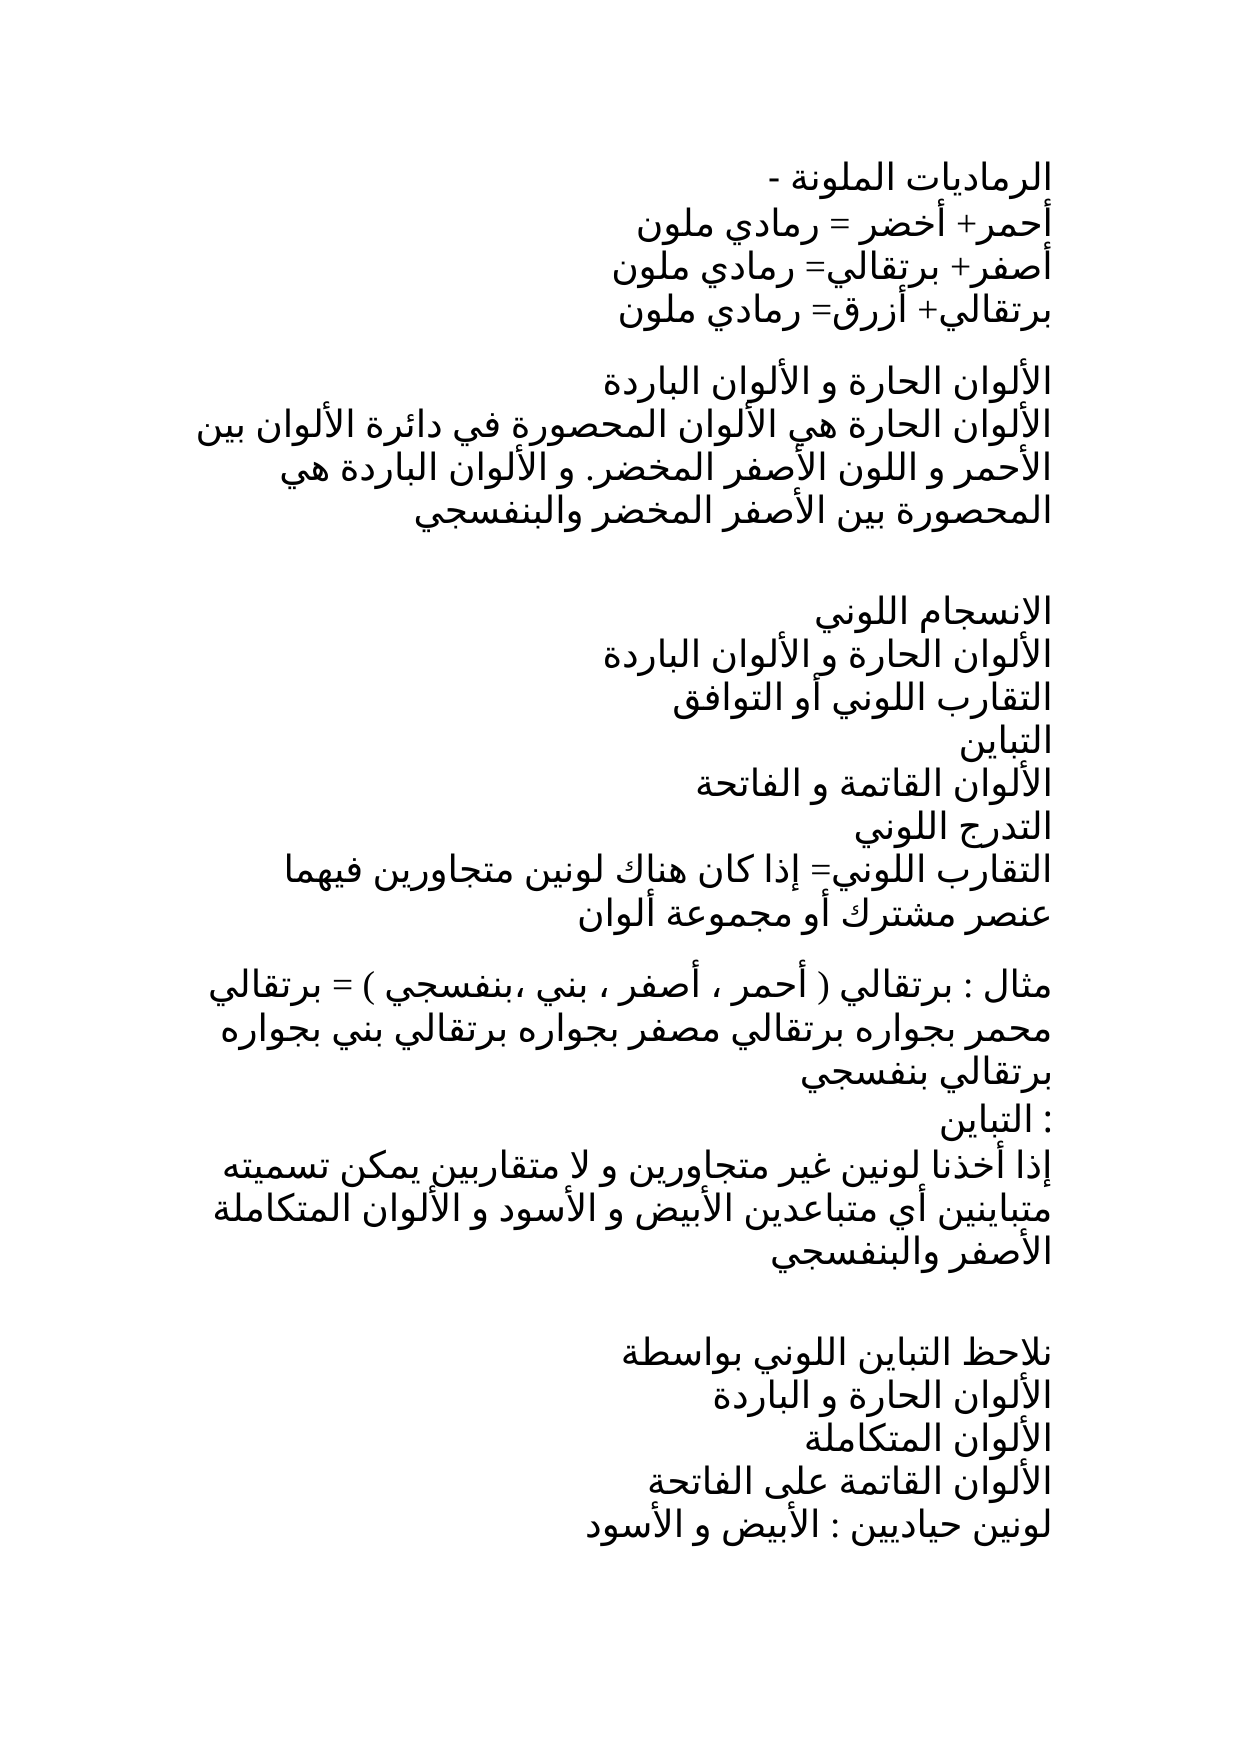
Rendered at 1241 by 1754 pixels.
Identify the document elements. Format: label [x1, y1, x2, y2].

text [187, 150, 1053, 1143]
text [187, 1143, 1053, 1603]
